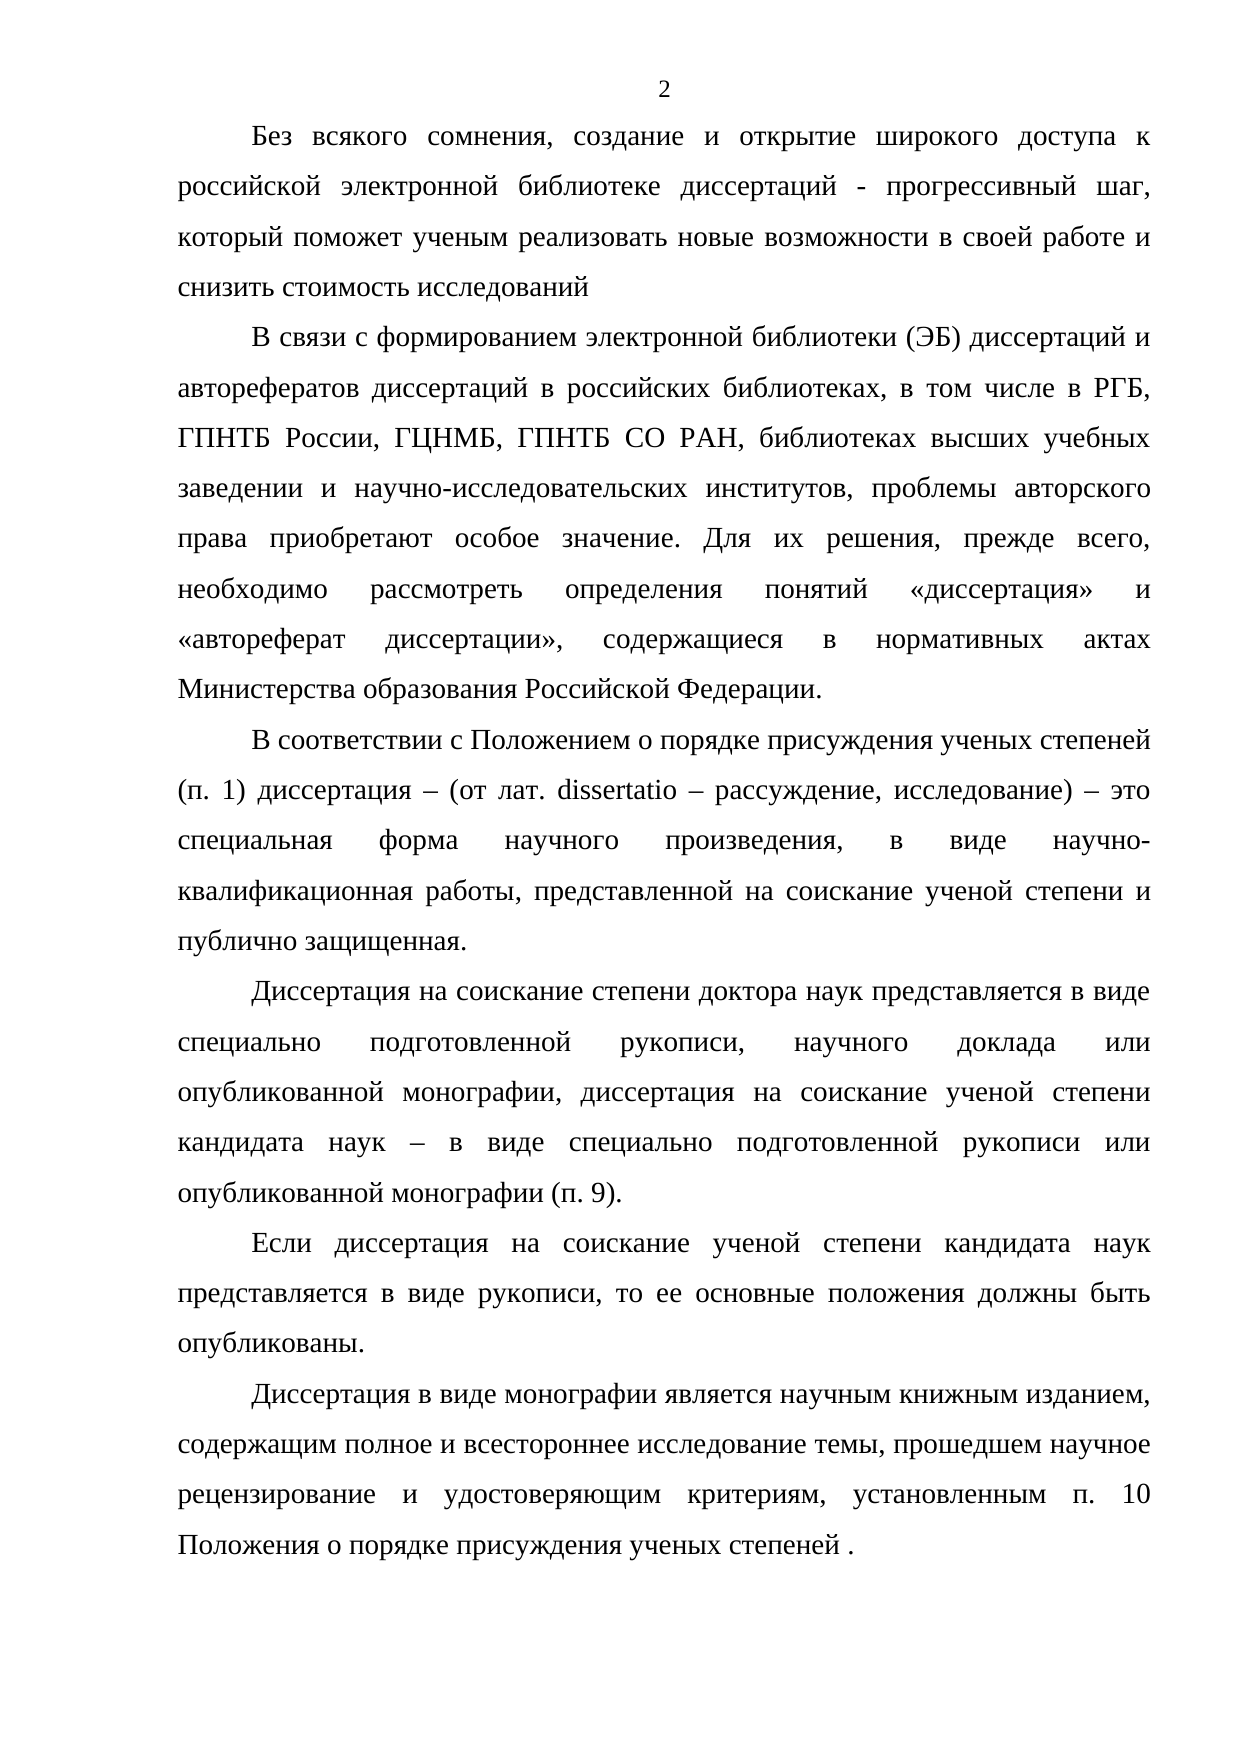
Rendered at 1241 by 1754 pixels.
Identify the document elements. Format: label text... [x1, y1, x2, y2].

text Без всякого сомнения, создание и открытие широкого доступа к российской электронной библиотеке диссертаций - прогрессивный шаг, который поможет ученым реализовать новые возможности в своей работе и снизить стоимость исследований [177, 118, 1152, 303]
text В связи с формированием электронной библиотеки (ЭБ) диссертаций и авторефератов диссертаций в российских библиотеках, в том числе в РГБ, ГПНТБ России, ГЦНМБ, ГПНТБ СО РАН, библиотеках высших учебных заведении и научно-исследовательских институтов, проблемы авторского права приобретают особое значение. Для их решения, прежде всего, необходимо рассмотреть определения понятий «диссертация» и «автореферат диссертации», содержащиеся в нормативных актах Министерства образования Российской Федерации. [177, 319, 1152, 705]
text Если диссертация на соискание ученой степени кандидата наук представляется в виде рукописи, то ее основные положения должны быть опубликованы. [177, 1225, 1152, 1359]
text Диссертация на соискание степени доктора наук представляется в виде специально подготовленной рукописи, научного доклада или опубликованной монографии, диссертация на соискание ученой степени кандидата наук – в виде специально подготовленной рукописи или опубликованной монографии (п. 9). [177, 973, 1152, 1208]
text Диссертация в виде монографии является научным книжным изданием, содержащим полное и всестороннее исследование темы, прошедшем научное рецензирование и удостоверяющим критериям, установленным п. 10 Положения о порядке присуждения ученых степеней . [177, 1376, 1152, 1560]
text В соответствии с Положением о порядке присуждения ученых степеней (п. 1) диссертация – (от лат. dissertatio – рассуждение, исследование) – это специальная форма научного произведения, в виде научно-квалификационная работы, представленной на соискание ученой степени и публично защищенная. [177, 722, 1152, 957]
